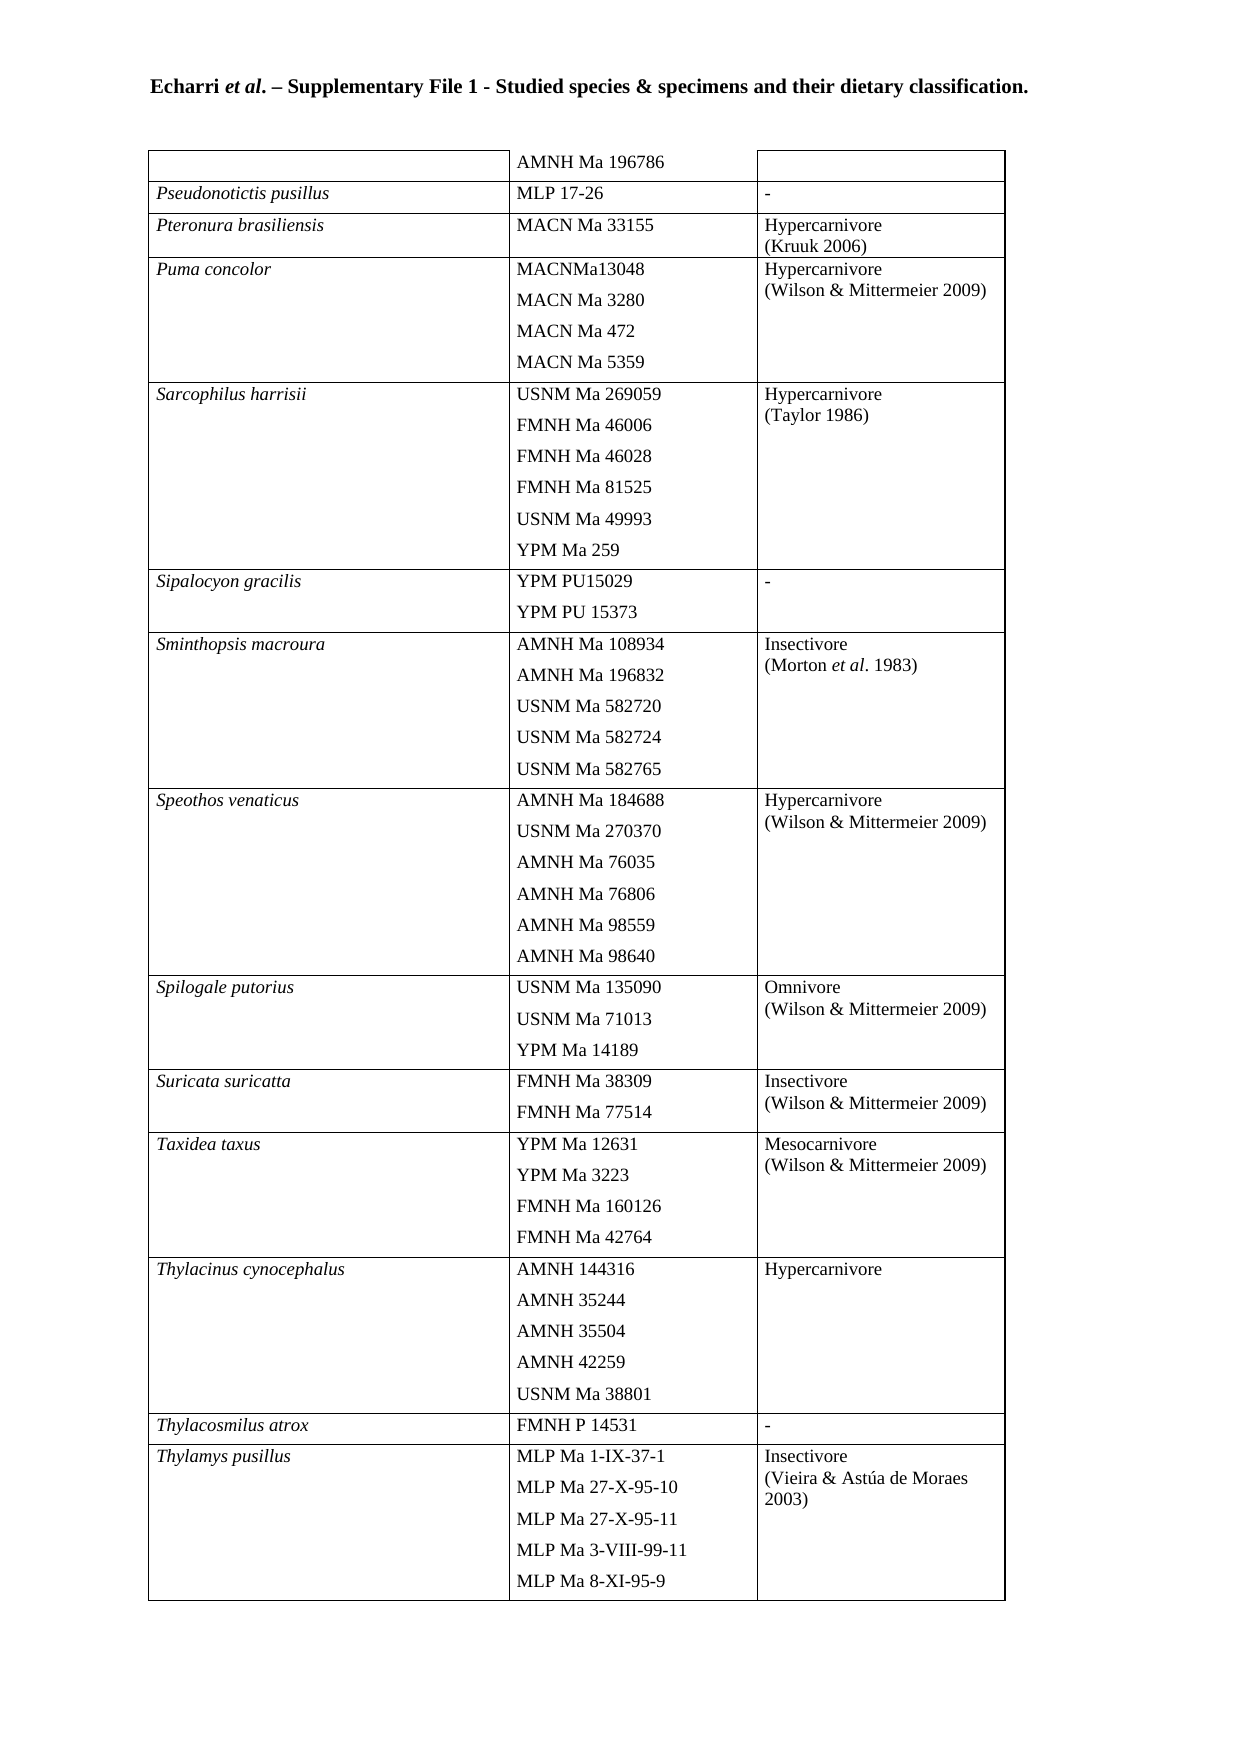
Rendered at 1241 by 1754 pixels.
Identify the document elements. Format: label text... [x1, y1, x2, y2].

table_cell MLP Ma 1-IX-37-1 [510, 1445, 757, 1475]
table_cell Thylacosmilus atrox [149, 1414, 509, 1444]
table_cell YPM Ma 3223 [510, 1163, 757, 1194]
table_cell YPM Ma 12631 [510, 1133, 757, 1163]
table_cell FMNH Ma 81525 [510, 475, 757, 507]
table_cell USNM Ma 582720 [510, 694, 757, 725]
table_cell Puma concolor [149, 258, 509, 382]
table_cell AMNH 42259 [510, 1350, 757, 1382]
table_cell AMNH Ma 196786 [510, 150, 757, 181]
table_cell Hypercarnivore (Kruuk 2006) [758, 214, 1004, 257]
table_cell YPM Ma 14189 [510, 1038, 757, 1069]
table_cell MACN Ma 3280 [510, 288, 757, 319]
table_cell Mesocarnivore (Wilson & Mittermeier 2009) [758, 1133, 1004, 1257]
table_cell Hypercarnivore (Wilson & Mittermeier 2009) [758, 258, 1004, 382]
table_cell FMNH Ma 77514 [510, 1100, 757, 1132]
table_cell Suricata suricatta [149, 1070, 509, 1132]
table_cell USNM Ma 582765 [510, 757, 757, 788]
table_cell FMNH Ma 160126 [510, 1194, 757, 1225]
table_cell FMNH P 14531 [510, 1414, 757, 1444]
table_cell MLP Ma 27-X-95-10 [510, 1475, 757, 1507]
table_cell Sipalocyon gracilis [149, 570, 509, 632]
table_cell MACN Ma 472 [510, 319, 757, 350]
table_cell FMNH Ma 46006 [510, 413, 757, 444]
table_cell FMNH Ma 42764 [510, 1225, 757, 1257]
table_cell AMNH Ma 108934 [510, 633, 757, 663]
table_cell USNM Ma 269059 [510, 383, 757, 413]
table_cell MLP 17-26 [510, 182, 757, 212]
table_cell Speothos venaticus [149, 789, 509, 975]
table_cell MLP Ma 8-XI-95-9 [510, 1569, 757, 1600]
table_cell Insectivore (Morton et al. 1983) [758, 633, 1004, 788]
table_cell AMNH Ma 98640 [510, 944, 757, 975]
table_cell USNM Ma 135090 [510, 976, 757, 1007]
table_cell - [758, 570, 1004, 632]
table_cell MACNMa13048 [510, 258, 757, 288]
table_cell MLP Ma 27-X-95-11 [510, 1507, 757, 1538]
table_cell AMNH 35504 [510, 1319, 757, 1350]
table_cell USNM Ma 582724 [510, 725, 757, 757]
table_cell Thylacinus cynocephalus [149, 1258, 509, 1413]
table_cell YPM PU15029 [510, 570, 757, 600]
table_cell AMNH Ma 184688 [510, 789, 757, 819]
table_cell YPM PU 15373 [510, 600, 757, 632]
table_cell USNM Ma 49993 [510, 507, 757, 538]
table_cell USNM Ma 71013 [510, 1007, 757, 1038]
table_cell Taxidea taxus [149, 1133, 509, 1257]
table_cell AMNH 35244 [510, 1288, 757, 1319]
table_cell AMNH Ma 98559 [510, 913, 757, 944]
table_cell Hypercarnivore (Wilson & Mittermeier 2009) [758, 789, 1004, 975]
table_cell Insectivore (Vieira & Astúa de Moraes 2003) [758, 1445, 1004, 1600]
table_cell USNM Ma 38801 [510, 1382, 757, 1413]
table_cell Omnivore (Wilson & Mittermeier 2009) [758, 976, 1004, 1069]
table_cell Thylamys pusillus [149, 1445, 509, 1600]
table_cell - [758, 1414, 1004, 1444]
table_cell Pseudonotictis pusillus [149, 182, 509, 212]
table_cell Spilogale putorius [149, 976, 509, 1069]
table_cell YPM Ma 259 [510, 538, 757, 569]
table_cell AMNH 144316 [510, 1258, 757, 1288]
table_cell MACN Ma 5359 [510, 350, 757, 382]
table_cell AMNH Ma 76806 [510, 882, 757, 913]
table_cell FMNH Ma 38309 [510, 1070, 757, 1100]
table_cell Sminthopsis macroura [149, 633, 509, 788]
table_cell MACN Ma 33155 [510, 214, 757, 257]
table_cell AMNH Ma 76035 [510, 850, 757, 882]
table_cell AMNH Ma 196832 [510, 663, 757, 694]
table_cell USNM Ma 270370 [510, 819, 757, 850]
table_cell Sarcophilus harrisii [149, 383, 509, 569]
table_cell FMNH Ma 46028 [510, 444, 757, 475]
table_cell Hypercarnivore [758, 1258, 1004, 1413]
table_cell MLP Ma 3-VIII-99-11 [510, 1538, 757, 1569]
table_cell Pteronura brasiliensis [149, 214, 509, 257]
table_cell Hypercarnivore (Taylor 1986) [758, 383, 1004, 569]
table_cell Insectivore (Wilson & Mittermeier 2009) [758, 1070, 1004, 1132]
table_cell - [758, 182, 1004, 212]
